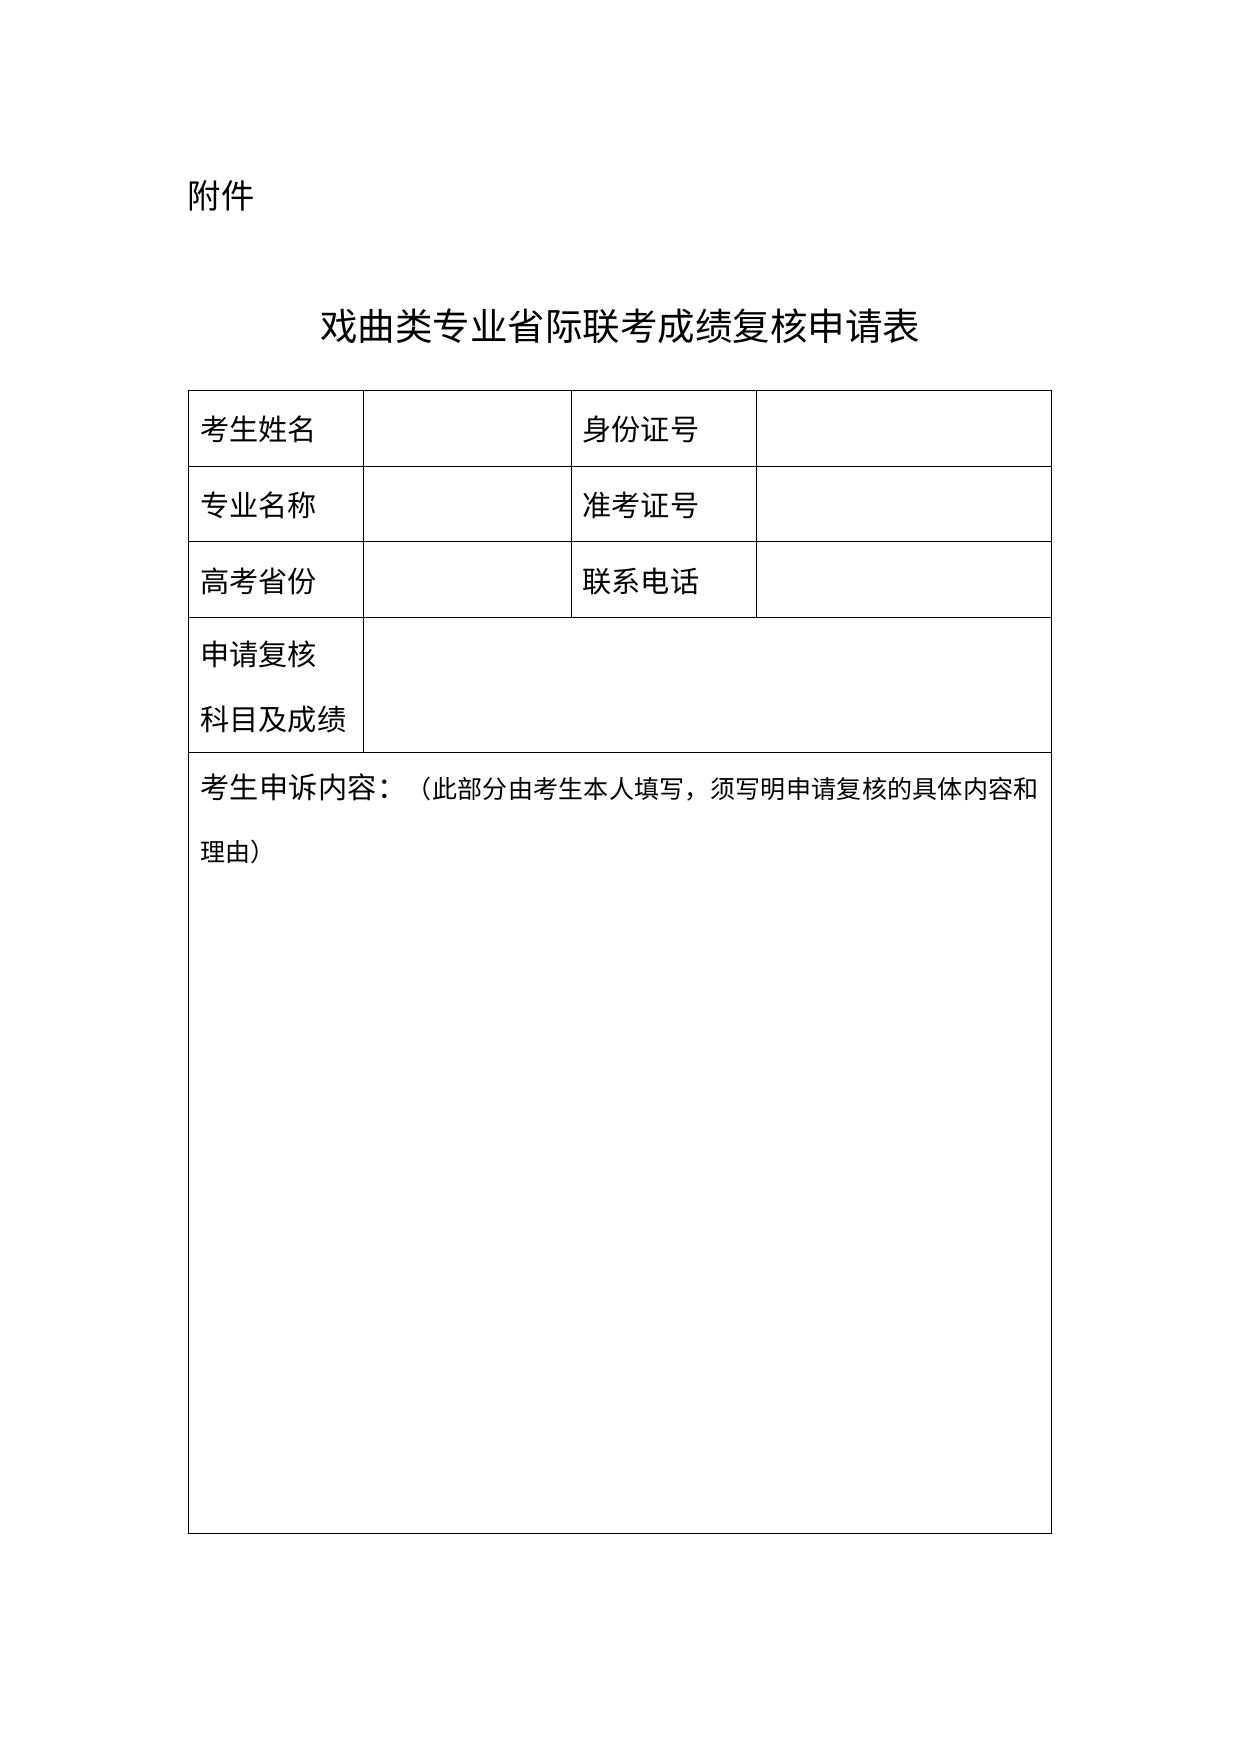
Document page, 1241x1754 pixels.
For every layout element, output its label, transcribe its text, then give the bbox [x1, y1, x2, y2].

table_cell [364, 618, 1051, 752]
table_header 考生姓名 [189, 391, 363, 466]
table_cell 专业名称 [189, 467, 363, 541]
text 戏曲类专业省际联考成绩复核申请表 [187, 292, 1053, 357]
table_header [364, 391, 571, 466]
table_cell 联系电话 [572, 542, 756, 617]
table_cell 高考省份 [189, 542, 363, 617]
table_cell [189, 753, 1051, 1533]
table_cell [757, 467, 1051, 541]
table_header [757, 391, 1051, 466]
table_cell [364, 542, 571, 617]
table_cell [757, 542, 1051, 617]
table_header 身份证号 [572, 391, 756, 466]
text 附件 [187, 162, 1053, 227]
table_cell 准考证号 [572, 467, 756, 541]
table_cell 申请复核 科目及成绩 [189, 618, 363, 752]
table_cell [364, 467, 571, 541]
